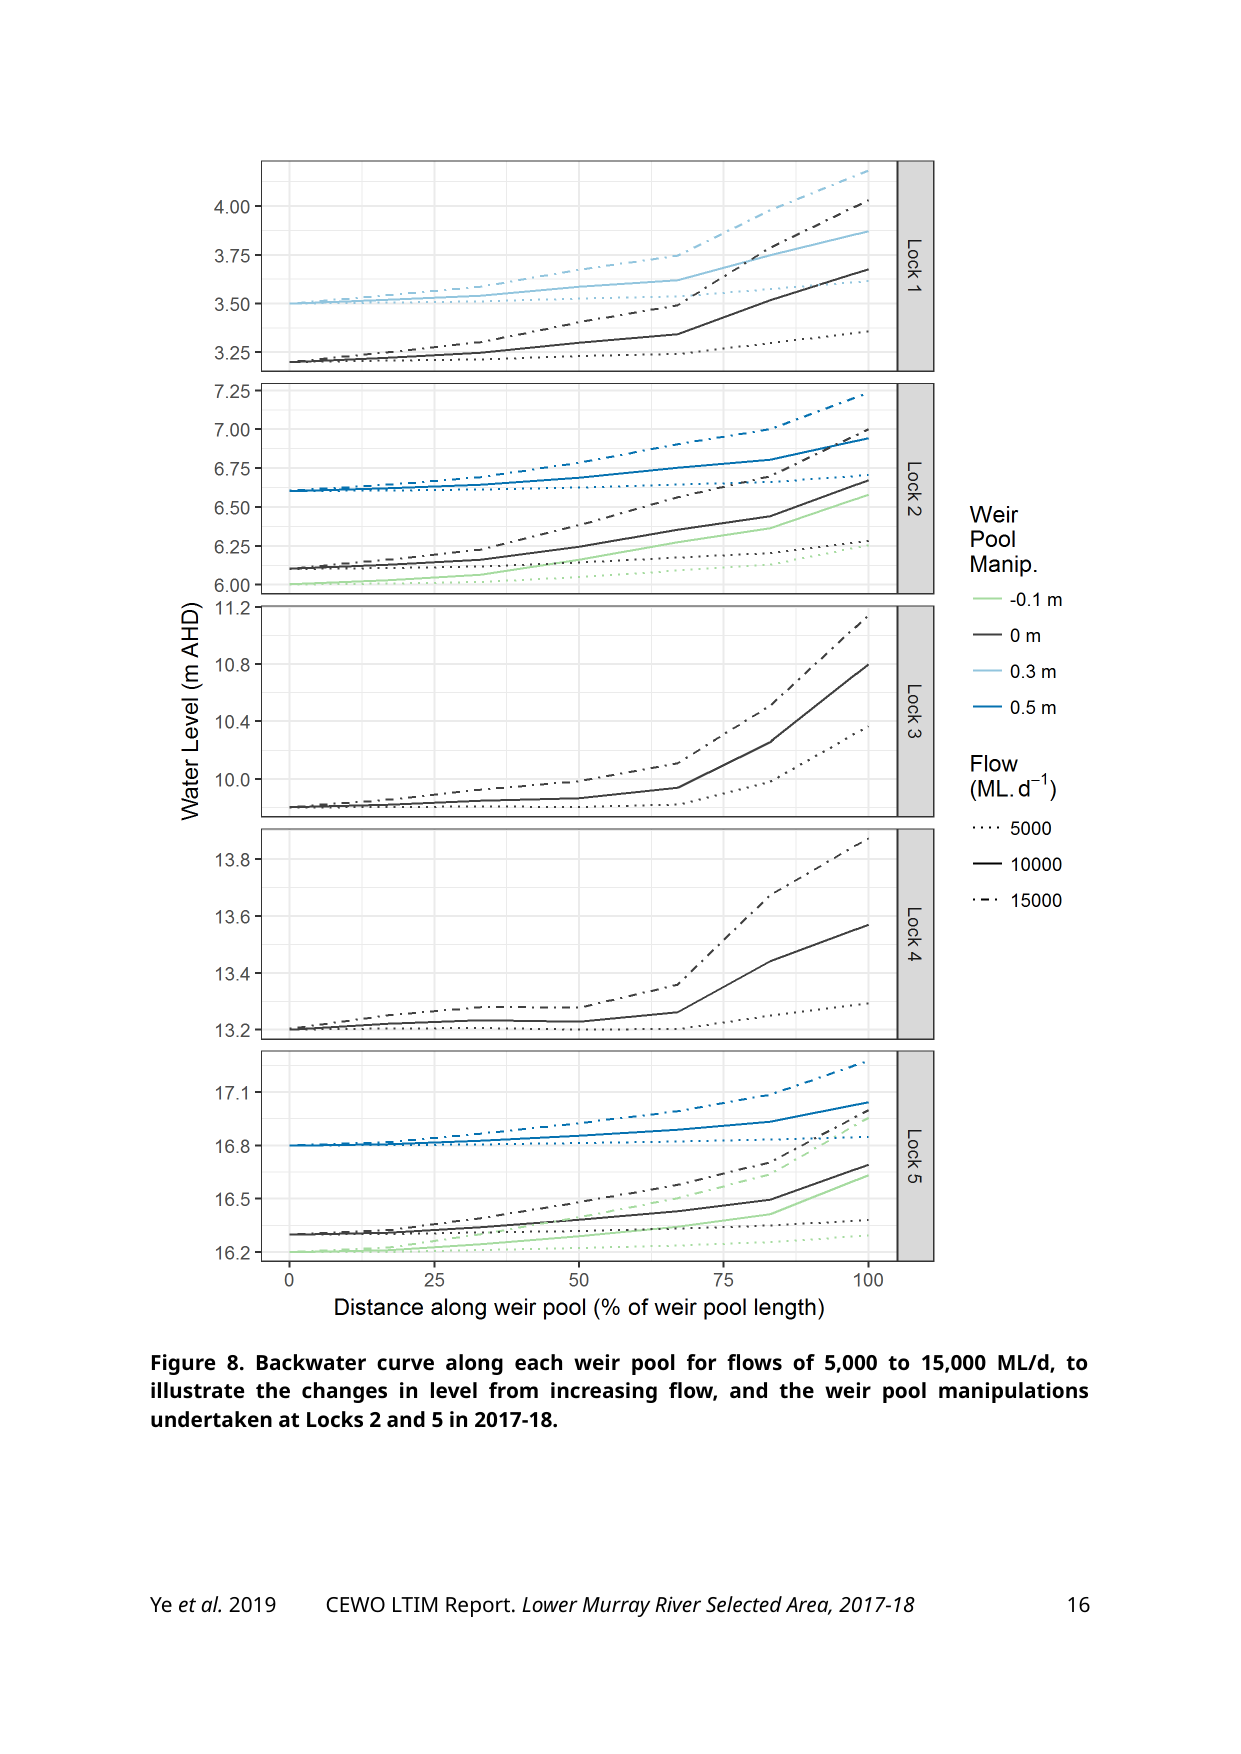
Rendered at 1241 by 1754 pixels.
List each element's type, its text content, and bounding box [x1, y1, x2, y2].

text Figure 8. Backwater curve along each weir pool for flows of 5,000 to 15,000 ML/d, to illustrate the changes in level from increasing flow, and the weir pool manipulations undertaken at Locks 2 and 5 in 2017-18. [150, 1348, 1090, 1433]
picture [169, 150, 1072, 1331]
